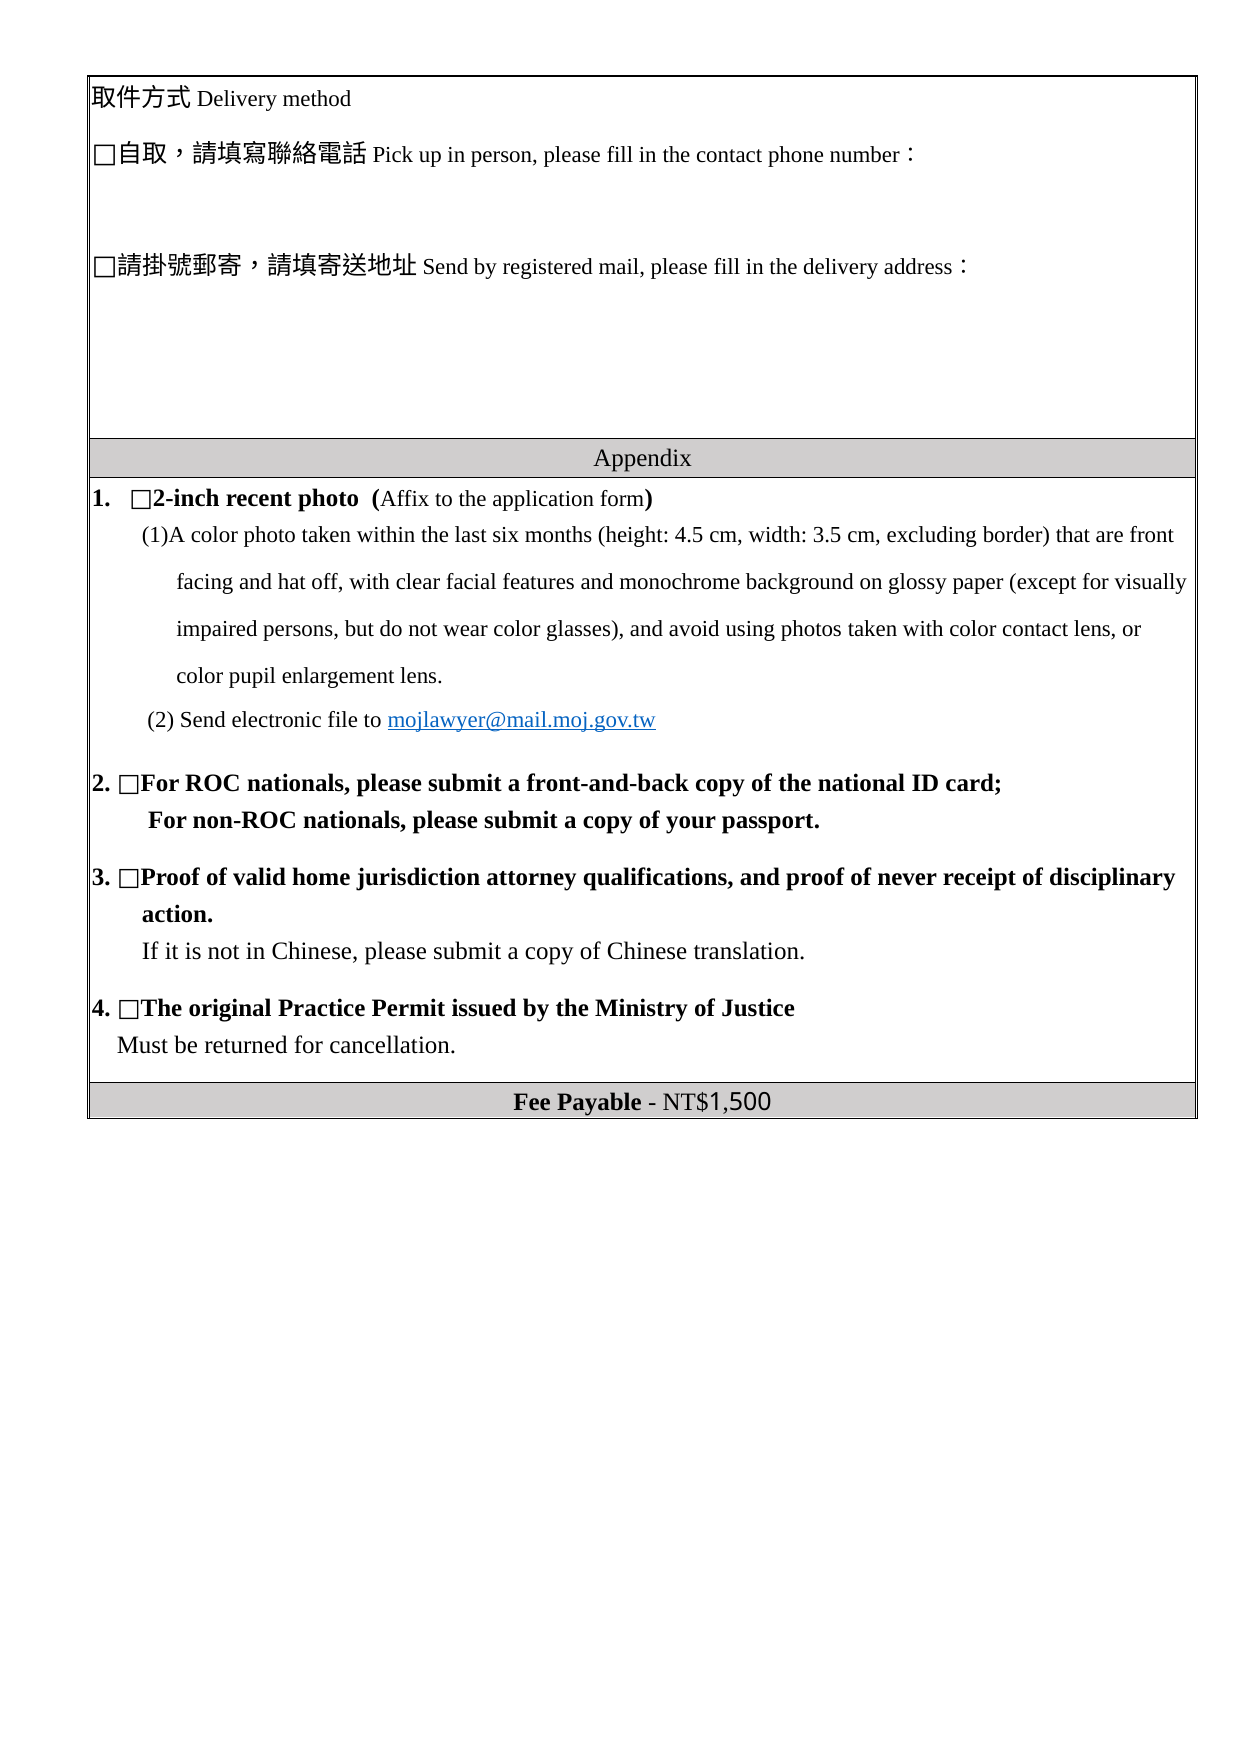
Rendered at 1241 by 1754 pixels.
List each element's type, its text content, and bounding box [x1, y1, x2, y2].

table_cell 取件方式Delivery method □自取，請填寫聯絡電話Pick up in person, please fill in the contact phone number： □請掛號郵寄，請填寄送地址Send by registered mail, please fill in the delivery address： [90, 77, 1195, 437]
table_cell □2-inch recent photo (Affix to the application form) (1)A color photo taken within the last six months (height: 4.5 cm, width: 3.5 cm, excluding border) that are front facing and hat off, with clear facial features and monochrome background on glossy paper (except for visually impaired persons, but do not wear color glasses), and avoid using photos taken with color contact lens, or color pupil enlargement lens. (2) Send electronic file to mojlawyer@mail.moj.gov.tw 2. □For ROC nationals, please submit a front-and-back copy of the national ID card; For non-ROC nationals, please submit a copy of your passport. 3. □Proof of valid home jurisdiction attorney qualifications, and proof of never receipt of disciplinary action. If it is not in Chinese, please submit a copy of Chinese translation. 4. □The original Practice Permit issued by the Ministry of Justice Must be returned for cancellation. [90, 478, 1195, 1082]
table_cell Appendix [90, 439, 1195, 477]
table_cell Fee Payable - NT$1,500 [90, 1083, 1195, 1117]
